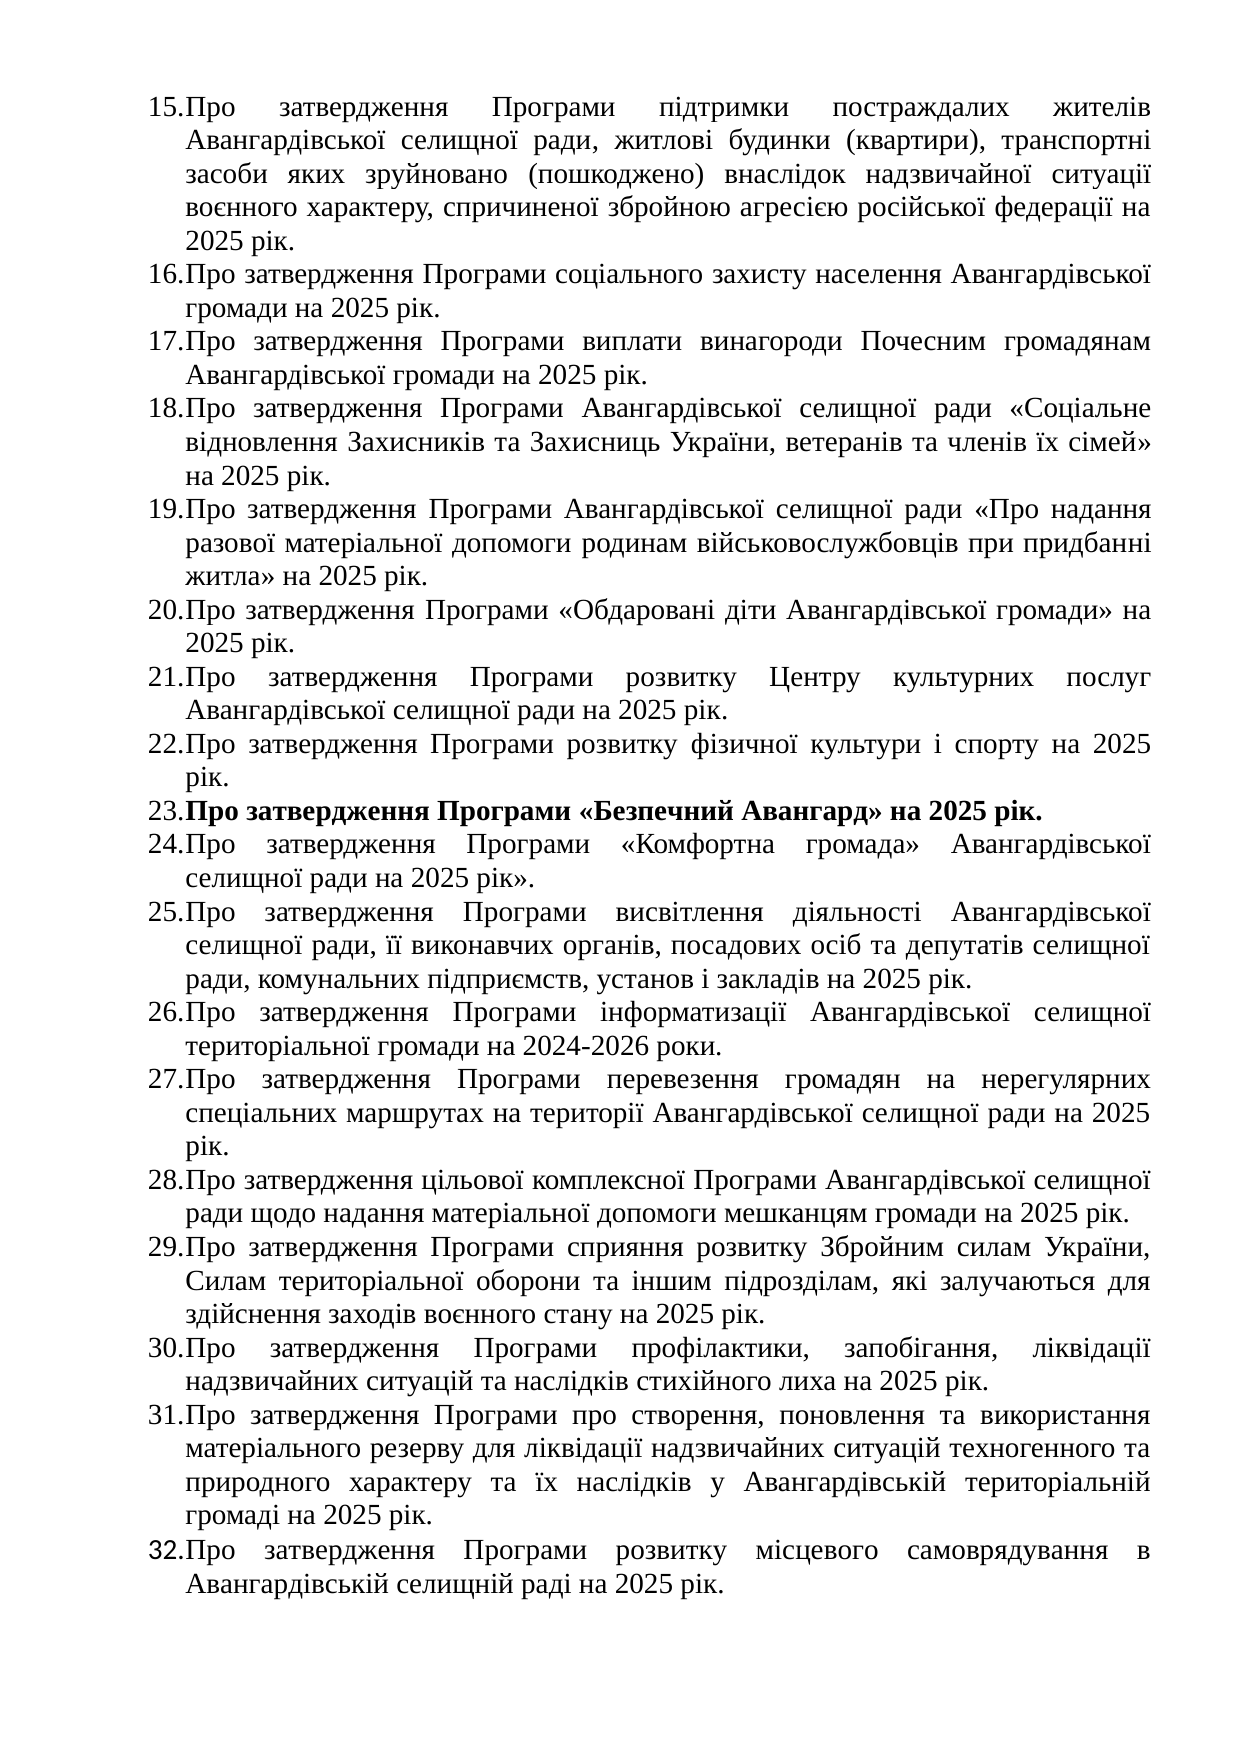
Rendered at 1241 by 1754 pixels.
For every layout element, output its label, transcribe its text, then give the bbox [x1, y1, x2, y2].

list Про затвердження Програми профілактики, запобігання, ліквідації надзвичайних ситуацій та наслідків стихійного лиха на 2025 рік. [148, 1330, 1152, 1397]
list Про затвердження Програми «Безпечний Авангард» на 2025 рік. [148, 793, 1152, 827]
list Про затвердження Програми Авангардівської селищної ради «Соціальне відновлення Захисників та Захисниць України, ветеранів та членів їх сімей» на 2025 рік. [148, 391, 1152, 491]
list Про затвердження Програми висвітлення діяльності Авангардівської селищної ради, її виконавчих органів, посадових осіб та депутатів селищної ради, комунальних підприємств, установ і закладів на 2025 рік. [148, 894, 1152, 994]
list Про затвердження Програми сприяння розвитку Збройним силам України, Силам територіальної оборони та іншим підрозділам, які залучаються для здійснення заходів воєнного стану на 2025 рік. [148, 1229, 1152, 1330]
list Про затвердження Програми Авангардівської селищної ради «Про надання разової матеріальної допомоги родинам військовослужбовців при придбанні житла» на 2025 рік. [148, 491, 1152, 592]
list Про затвердження Програми перевезення громадян на нерегулярних спеціальних маршрутах на території Авангардівської селищної ради на 2025 рік. [148, 1061, 1152, 1162]
list Про затвердження Програми розвитку місцевого самоврядування в Авангардівській селищній раді на 2025 рік. [148, 1531, 1152, 1600]
list Про затвердження Програми інформатизації Авангардівської селищної територіальної громади на 2024-2026 роки. [148, 994, 1152, 1061]
list Про затвердження Програми розвитку фізичної культури і спорту на 2025 рік. [148, 726, 1152, 793]
list Про затвердження Програми про створення, поновлення та використання матеріального резерву для ліквідації надзвичайних ситуацій техногенного та природного характеру та їх наслідків у Авангардівській територіальній громаді на 2025 рік. [148, 1397, 1152, 1531]
list Про затвердження Програми «Комфортна громада» Авангардівської селищної ради на 2025 рік». [148, 827, 1152, 894]
list Про затвердження Програми розвитку Центру культурних послуг Авангардівської селищної ради на 2025 рік. [148, 659, 1152, 726]
list Про затвердження Програми «Обдаровані діти Авангардівської громади» на 2025 рік. [148, 592, 1152, 659]
list Про затвердження Програми виплати винагороди Почесним громадянам Авангардівської громади на 2025 рік. [148, 323, 1152, 391]
list Про затвердження Програми підтримки постраждалих жителів Авангардівської селищної ради, житлові будинки (квартири), транспортні засоби яких зруйновано (пошкоджено) внаслідок надзвичайної ситуації воєнного характеру, спричиненої збройною агресією російської федерації на 2025 рік. [148, 89, 1152, 256]
list Про затвердження цільової комплексної Програми Авангардівської селищної ради щодо надання матеріальної допомоги мешканцям громади на 2025 рік. [148, 1162, 1152, 1229]
list Про затвердження Програми соціального захисту населення Авангардівської громади на 2025 рік. [148, 256, 1152, 323]
